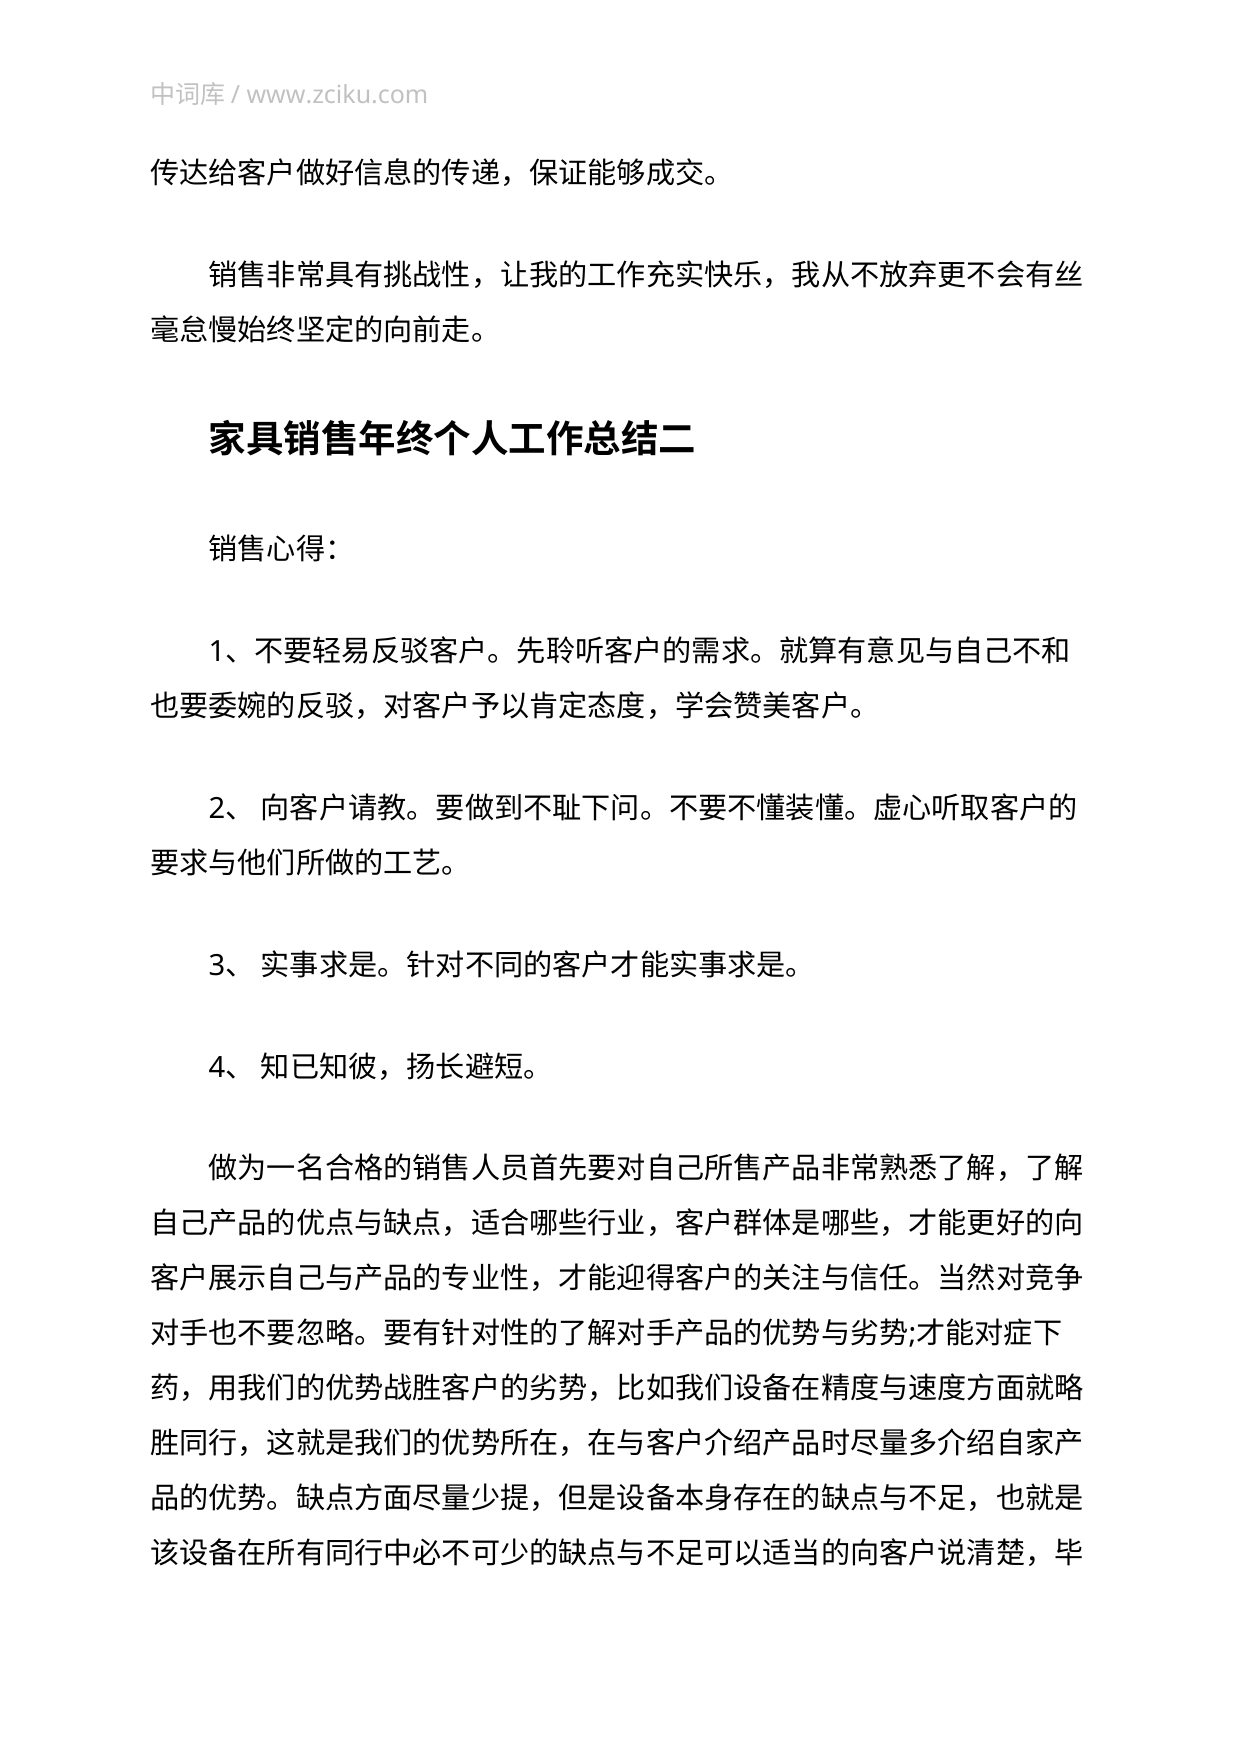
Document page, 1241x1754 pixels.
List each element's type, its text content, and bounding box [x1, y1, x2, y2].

text 销售心得： [150, 526, 1090, 568]
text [150, 1145, 1090, 1572]
text 销售非常具有挑战性，让我的工作充实快乐，我从不放弃更不会有丝毫怠慢始终坚定的向前走。 [150, 252, 1090, 349]
text 1、不要轻易反驳客户。先聆听客户的需求。就算有意见与自己不和也要委婉的反驳，对客户予以肯定态度，学会赞美客户。 [150, 628, 1090, 725]
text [150, 150, 1090, 192]
text 2、 向客户请教。要做到不耻下问。不要不懂装懂。虚心听取客户的要求与他们所做的工艺。 [150, 784, 1090, 882]
text 家具销售年终个人工作总结二 [150, 408, 1090, 463]
text 3、 实事求是。针对不同的客户才能实事求是。 [150, 941, 1090, 983]
text 4、 知已知彼，扬长避短。 [150, 1043, 1090, 1086]
